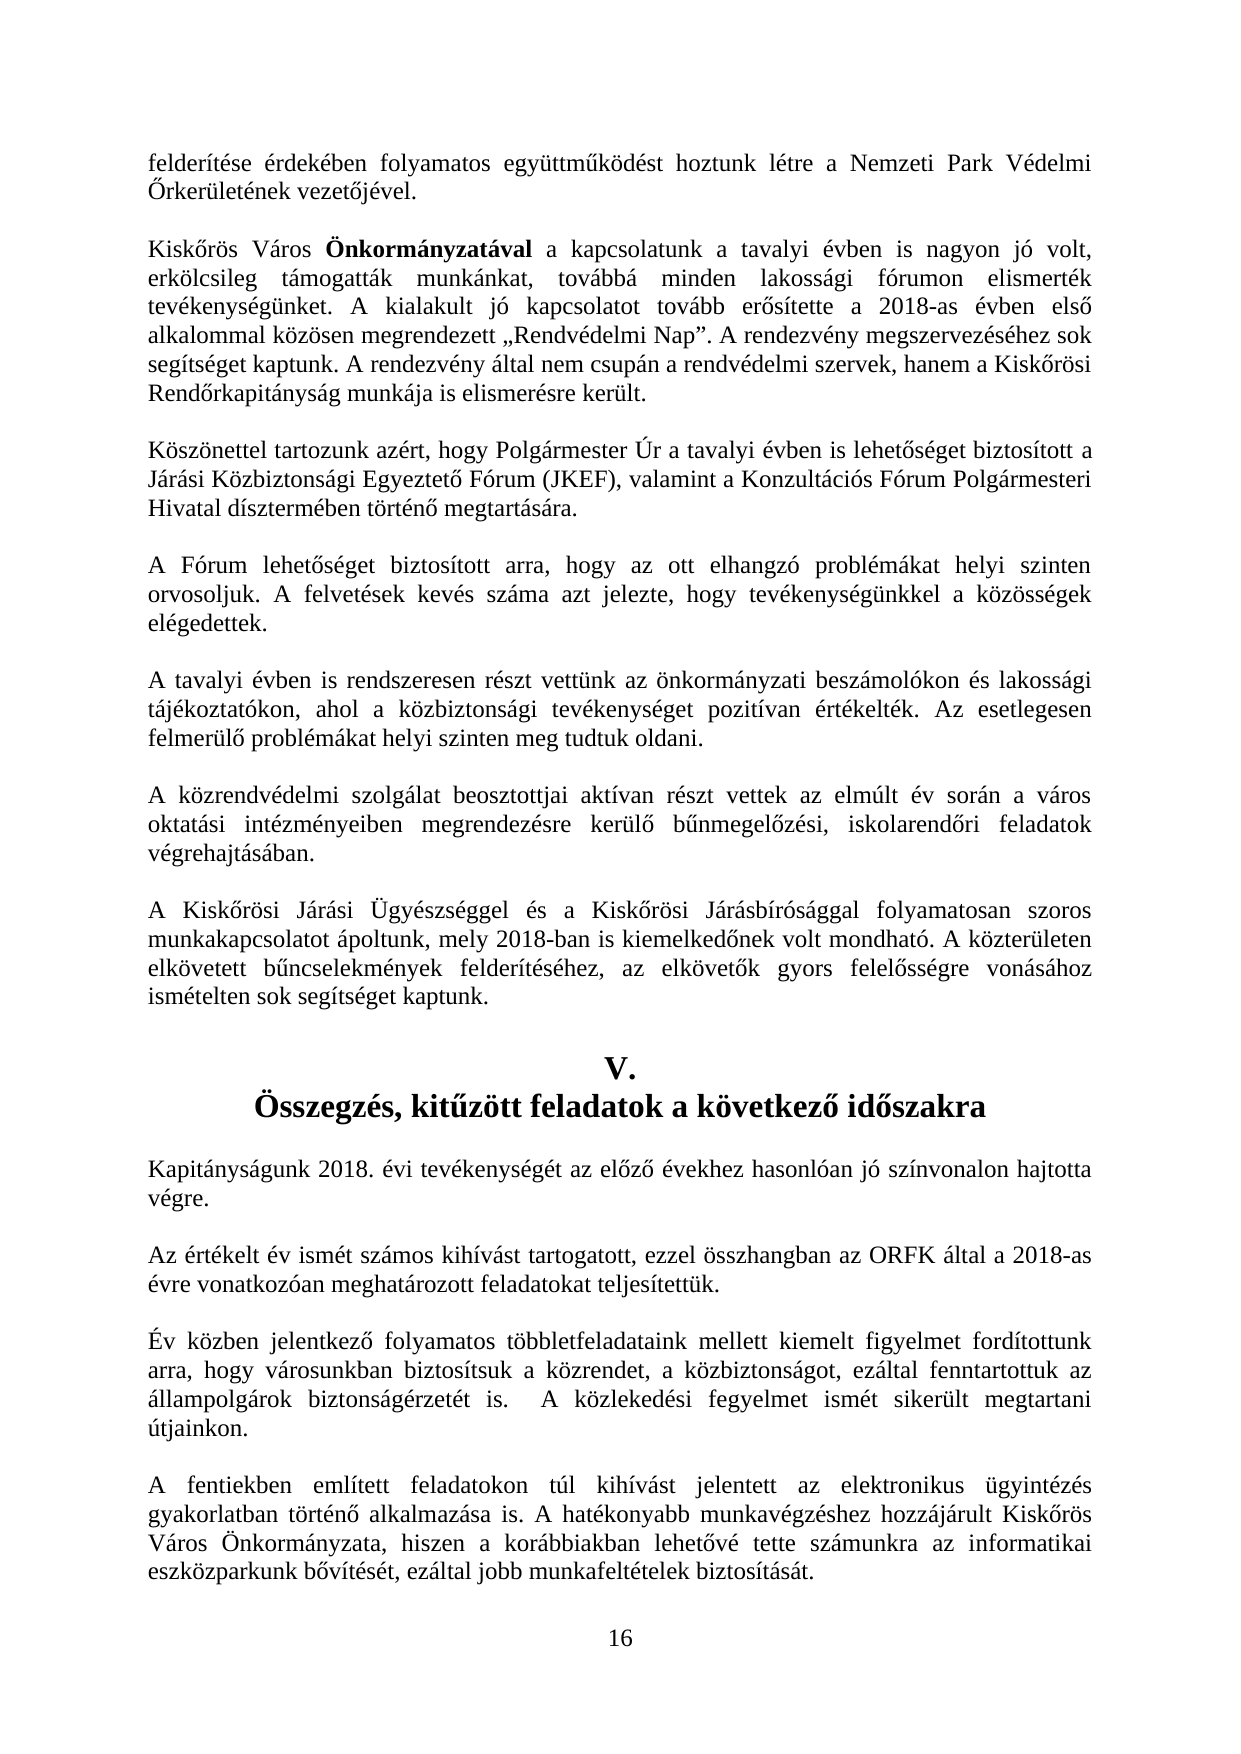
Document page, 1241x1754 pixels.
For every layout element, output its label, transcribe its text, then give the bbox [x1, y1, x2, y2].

text Összegzés, kitűzött feladatok a következő időszakra [148, 1087, 1093, 1125]
text A közrendvédelmi szolgálat beosztottjai aktívan részt vettek az elmúlt év során a város oktatási intézményeiben megrendezésre kerülő bűnmegelőzési, iskolarendőri feladatok végrehajtásában. [148, 780, 1093, 866]
text A Kiskőrösi Járási Ügyészséggel és a Kiskőrösi Járásbírósággal folyamatosan szoros munkakapcsolatot ápoltunk, mely 2018-ban is kiemelkedőnek volt mondható. A közterületen elkövetett bűncselekmények felderítéséhez, az elkövetők gyors felelősségre vonásához ismételten sok segítséget kaptunk. [148, 895, 1093, 1010]
text A fentiekben említett feladatokon túl kihívást jelentett az elektronikus ügyintézés gyakorlatban történő alkalmazása is. A hatékonyabb munkavégzéshez hozzájárult Kiskőrös Város Önkormányzata, hiszen a korábbiakban lehetővé tette számunkra az informatikai eszközparkunk bővítését, ezáltal jobb munkafeltételek biztosítását. [148, 1470, 1093, 1585]
text Év közben jelentkező folyamatos többletfeladataink mellett kiemelt figyelmet fordítottunk arra, hogy városunkban biztosítsuk a közrendet, a közbiztonságot, ezáltal fenntartottuk az állampolgárok biztonságérzetét is. A közlekedési fegyelmet ismét sikerült megtartani útjainkon. [148, 1326, 1093, 1441]
text Kapitányságunk 2018. évi tevékenységét az előző évekhez hasonlóan jó színvonalon hajtotta végre. [148, 1154, 1093, 1211]
text A tavalyi évben is rendszeresen részt vettünk az önkormányzati beszámolókon és lakossági tájékoztatókon, ahol a közbiztonsági tevékenységet pozitívan értékelték. Az esetlegesen felmerülő problémákat helyi szinten meg tudtuk oldani. [148, 665, 1093, 751]
text Kiskőrös Város Önkormányzatával a kapcsolatunk a tavalyi évben is nagyon jó volt, erkölcsileg támogatták munkánkat, továbbá minden lakossági fórumon elismerték tevékenységünket. A kialakult jó kapcsolatot tovább erősítette a 2018-as évben első alkalommal közösen megrendezett „Rendvédelmi Nap”. A rendezvény megszervezéséhez sok segítséget kaptunk. A rendezvény által nem csupán a rendvédelmi szervek, hanem a Kiskőrösi Rendőrkapitányság munkája is elismerésre került. [148, 234, 1093, 406]
text A Fórum lehetőséget biztosított arra, hogy az ott elhangzó problémákat helyi szinten orvosoljuk. A felvetések kevés száma azt jelezte, hogy tevékenységünkkel a közösségek elégedettek. [148, 550, 1093, 636]
text V. [148, 1048, 1093, 1087]
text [148, 148, 1093, 205]
text Köszönettel tartozunk azért, hogy Polgármester Úr a tavalyi évben is lehetőséget biztosított a Járási Közbiztonsági Egyeztető Fórum (JKEF), valamint a Konzultációs Fórum Polgármesteri Hivatal dísztermében történő megtartására. [148, 435, 1093, 521]
text Az értékelt év ismét számos kihívást tartogatott, ezzel összhangban az ORFK által a 2018-as évre vonatkozóan meghatározott feladatokat teljesítettük. [148, 1240, 1093, 1298]
